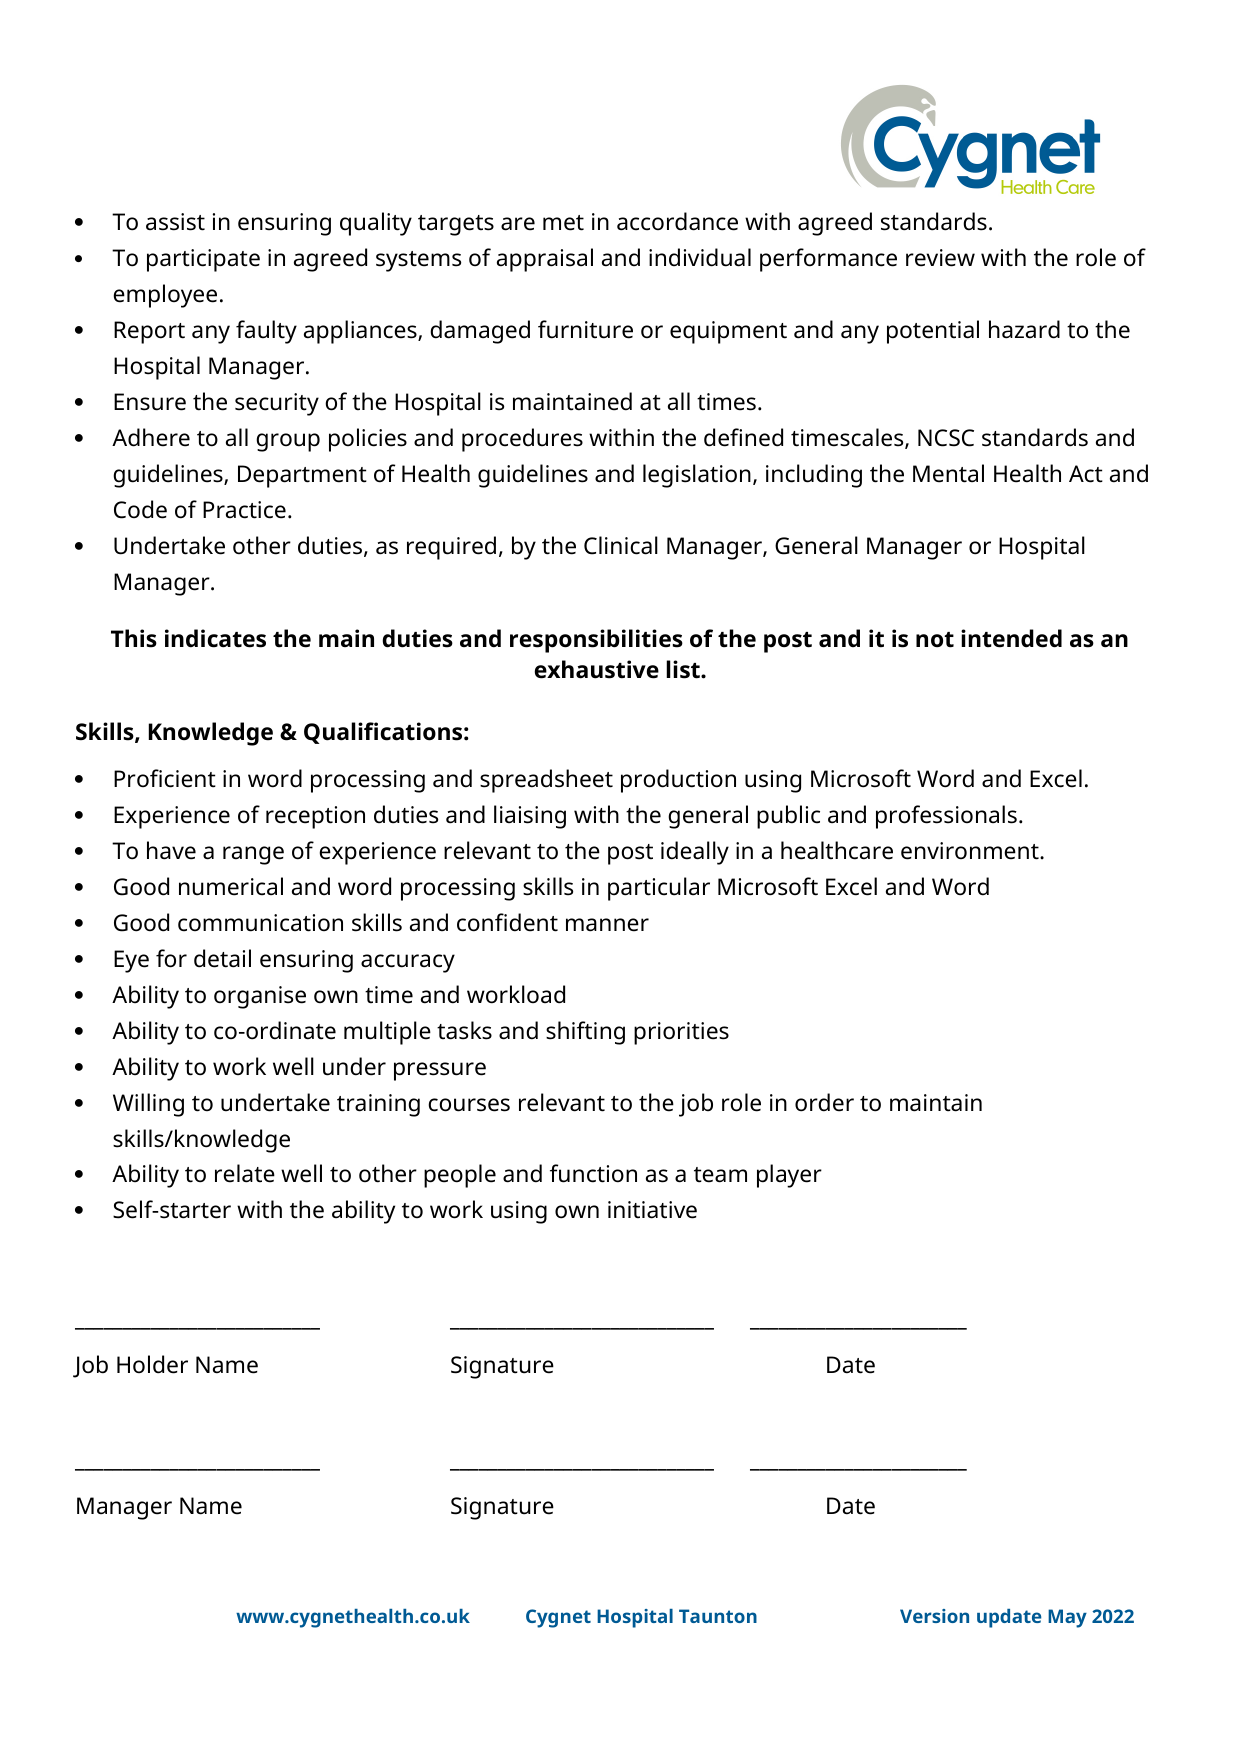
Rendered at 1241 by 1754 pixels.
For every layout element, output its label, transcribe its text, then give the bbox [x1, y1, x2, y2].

picture [0, 0, 1166, 207]
list Willing to undertake training courses relevant to the job role in order to maintain skills/knowledge [75, 1087, 1165, 1154]
list Proficient in word processing and spreadsheet production using Microsoft Word and Excel. [75, 763, 1165, 794]
list Experience of reception duties and liaising with the general public and professionals. [75, 799, 1165, 830]
list To assist in ensuring quality targets are met in accordance with agreed standards. [75, 207, 1165, 238]
list Good communication skills and confident manner [75, 907, 1165, 938]
list Self-starter with the ability to work using own initiative [75, 1194, 1165, 1226]
list Adhere to all group policies and procedures within the defined timescales, NCSC standards and guidelines, Department of Health guidelines and legislation, including the Mental Health Act and Code of Practice. [75, 422, 1165, 525]
list Ability to work well under pressure [75, 1051, 1165, 1082]
list Ability to relate well to other people and function as a team player [75, 1158, 1165, 1190]
text Job Holder Name Signature Date [75, 1349, 1165, 1380]
list Eye for detail ensuring accuracy [75, 943, 1165, 974]
list Ensure the security of the Hospital is maintained at all times. [75, 386, 1165, 417]
text __________________________ ____________________________ _______________________ [75, 1302, 1165, 1333]
text Manager Name Signature Date [75, 1490, 1165, 1521]
text Skills, Knowledge & Qualifications: [75, 716, 1165, 747]
list Good numerical and word processing skills in particular Microsoft Excel and Word [75, 871, 1165, 902]
text This indicates the main duties and responsibilities of the post and it is not intended as an exhaustive list. [75, 622, 1165, 685]
list To have a range of experience relevant to the post ideally in a healthcare environment. [75, 835, 1165, 866]
list Report any faulty appliances, damaged furniture or equipment and any potential hazard to the Hospital Manager. [75, 314, 1165, 381]
list To participate in agreed systems of appraisal and individual performance review with the role of employee. [75, 242, 1165, 309]
list Ability to co-ordinate multiple tasks and shifting priorities [75, 1015, 1165, 1046]
text __________________________ ____________________________ _______________________ [75, 1443, 1165, 1474]
list Ability to organise own time and workload [75, 979, 1165, 1010]
list Undertake other duties, as required, by the Clinical Manager, General Manager or Hospital Manager. [75, 530, 1165, 597]
